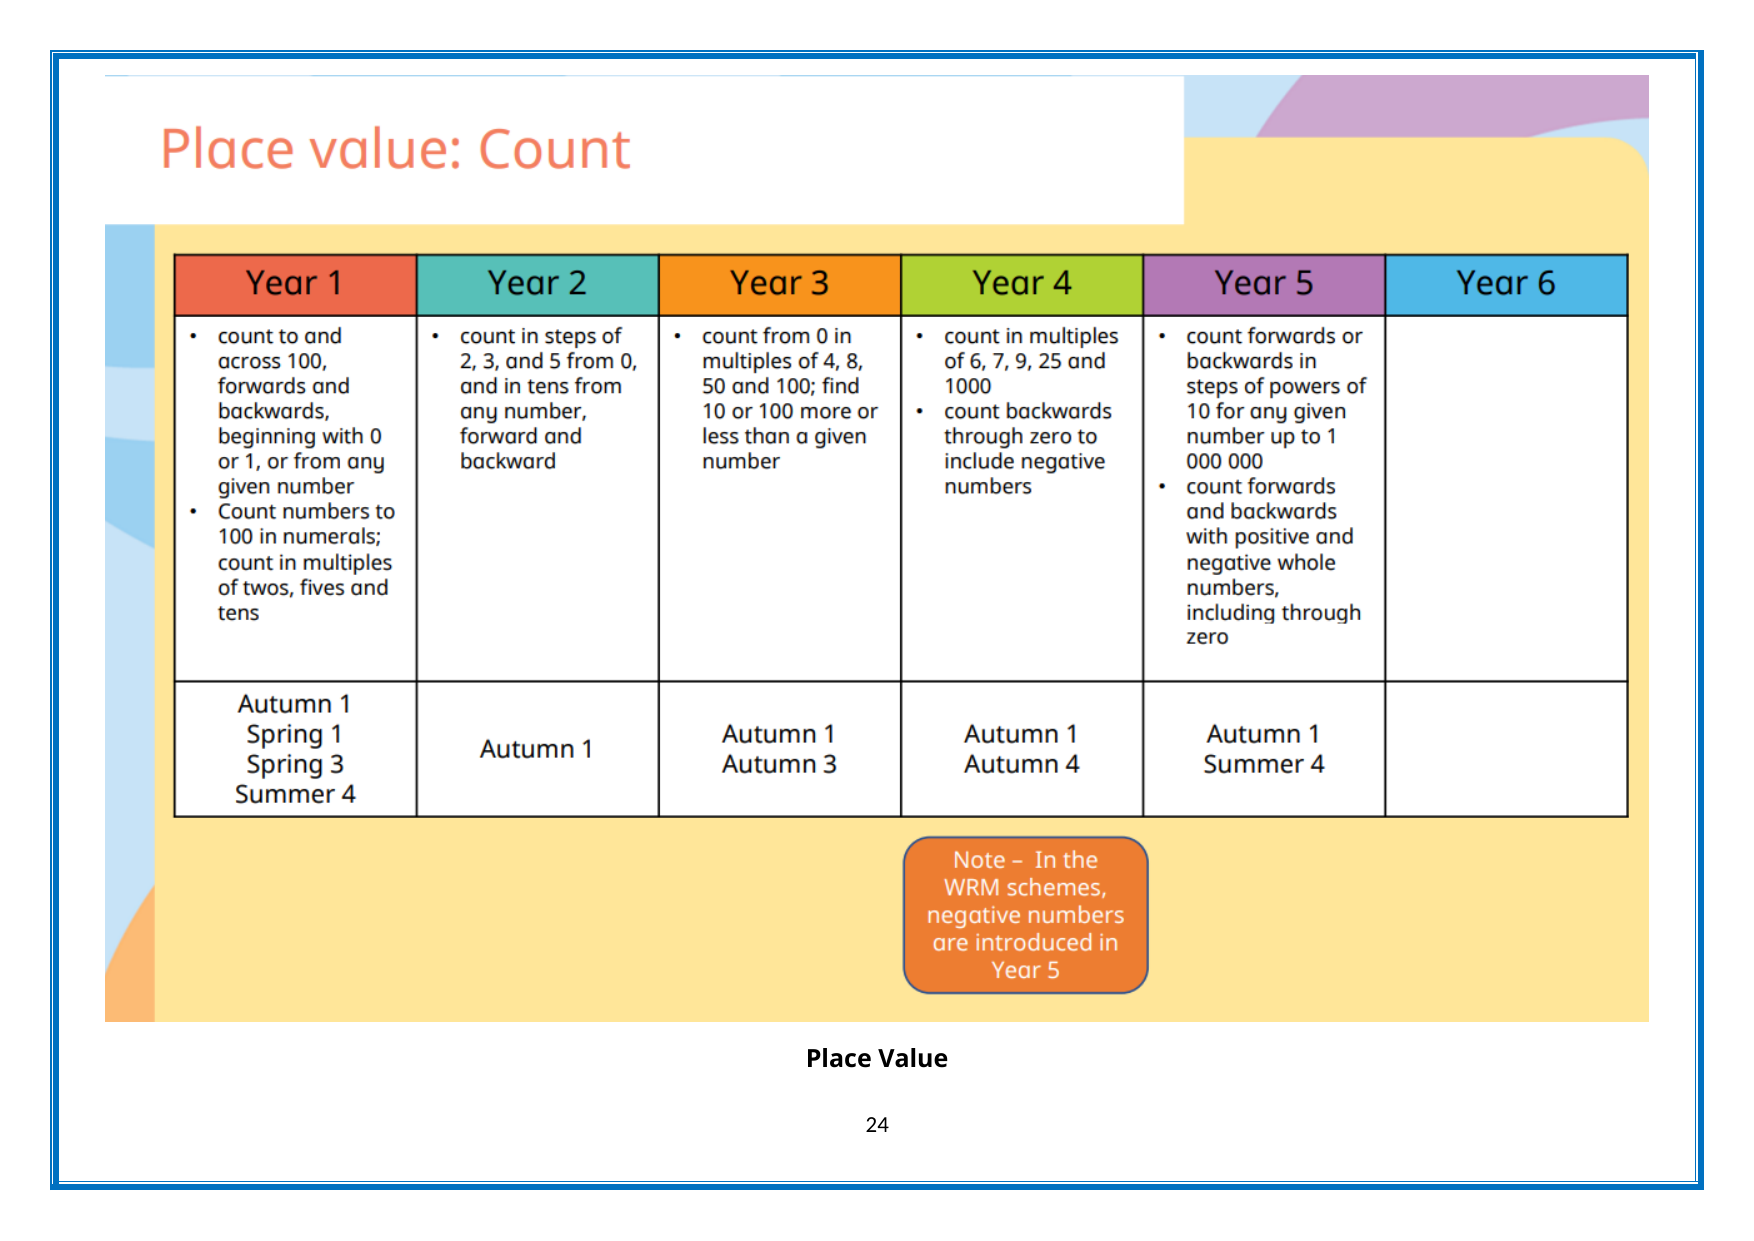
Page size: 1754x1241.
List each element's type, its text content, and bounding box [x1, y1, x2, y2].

text Place Value [75, 1040, 1679, 1074]
picture [105, 75, 1649, 1022]
